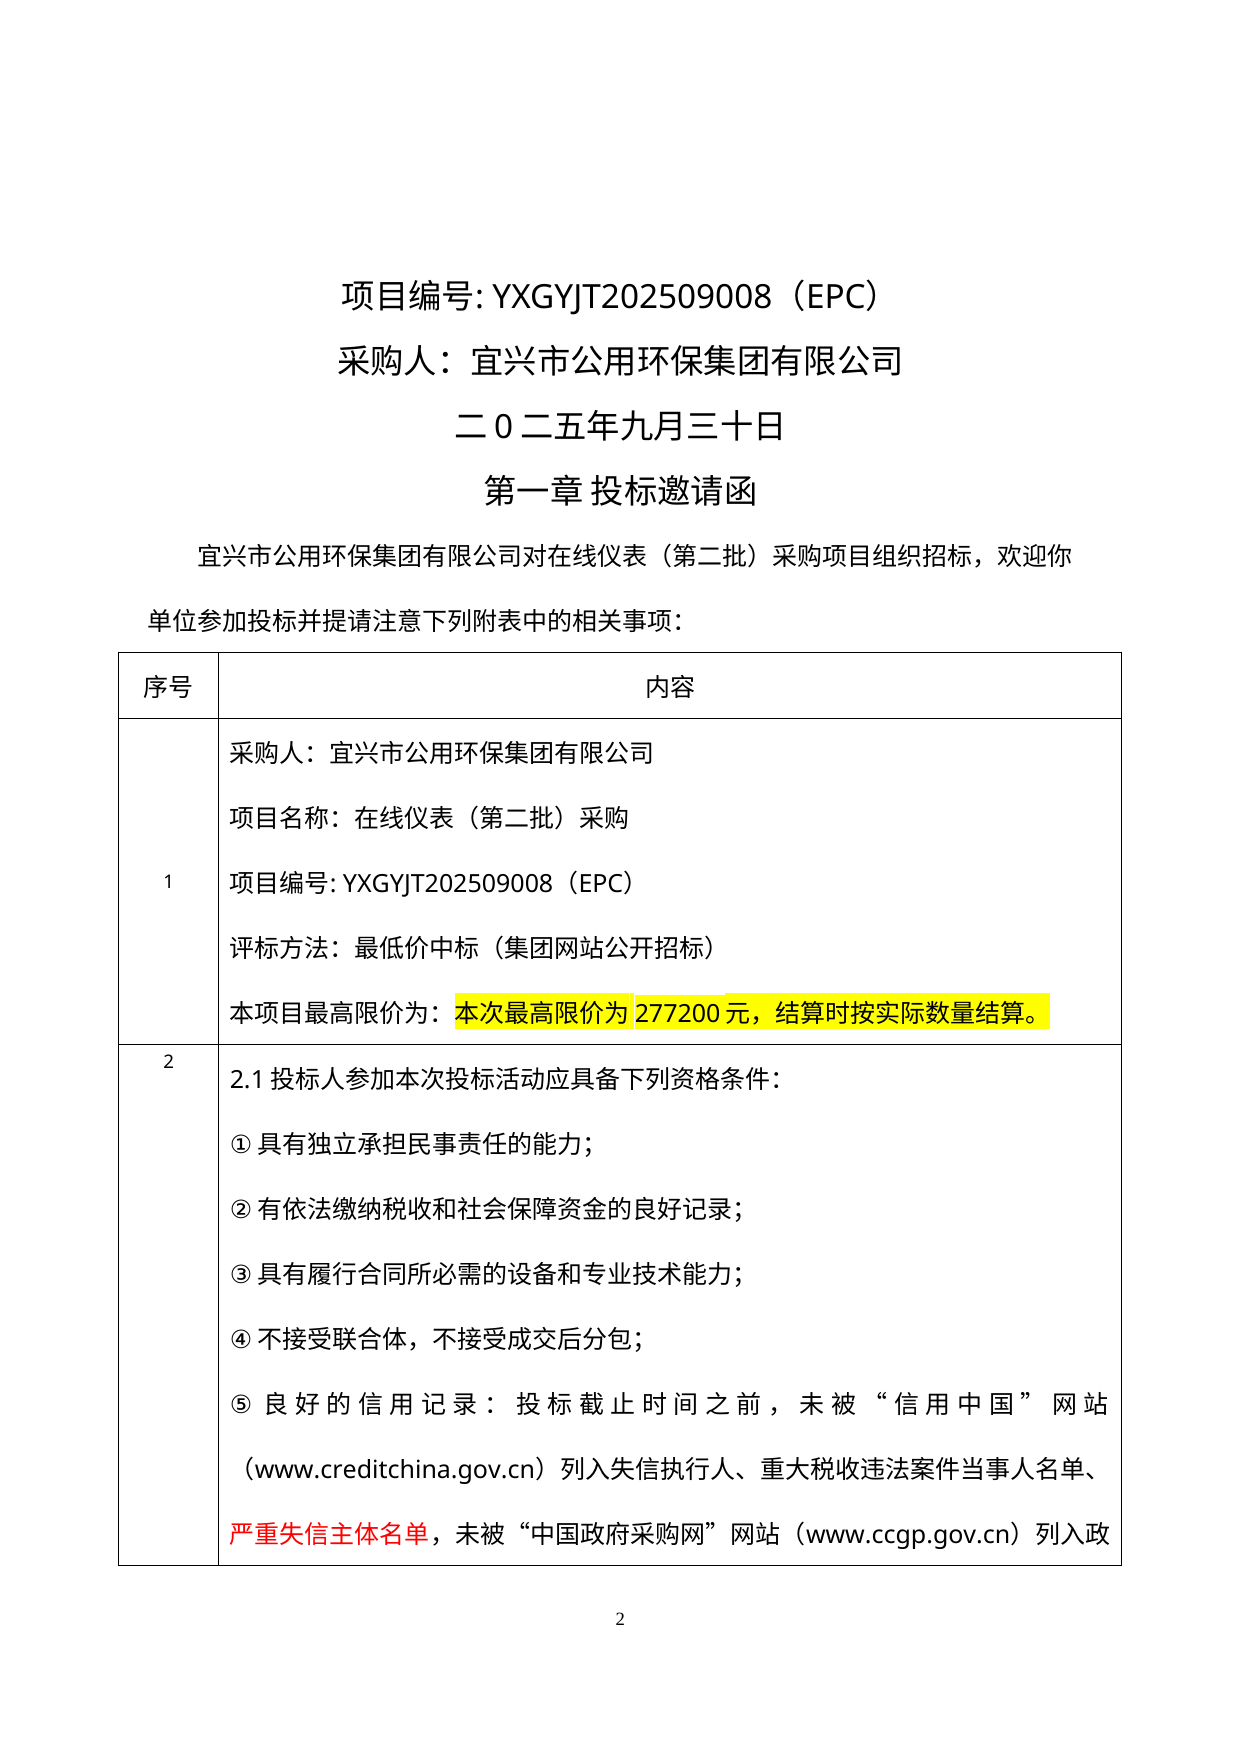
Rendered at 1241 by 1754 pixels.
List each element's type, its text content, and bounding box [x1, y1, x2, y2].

table_cell 2 [119, 1045, 218, 1565]
text 二0二五年九月三十日 [148, 392, 1092, 457]
text 采购人：宜兴市公用环保集团有限公司 [148, 327, 1092, 392]
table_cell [219, 1045, 1121, 1565]
text 第一章 投标邀请函 [148, 457, 1092, 522]
text 项目编号: YXGYJT202509008（EPC） [148, 262, 1092, 327]
text 宜兴市公用环保集团有限公司对在线仪表（第二批）采购项目组织招标，欢迎你单位参加投标并提请注意下列附表中的相关事项： [148, 522, 1092, 652]
table_header 内容 [219, 653, 1121, 718]
table_header 序号 [119, 653, 218, 718]
table_cell 1 [119, 719, 218, 1044]
table_cell 采购人：宜兴市公用环保集团有限公司 项目名称：在线仪表（第二批）采购 项目编号: YXGYJT202509008（EPC） 评标方法：最低价中标（集团网站公开招标） 本项目最高限价为：本次最高限价为277200元，结算时按实际数量结算。 [219, 719, 1121, 1044]
